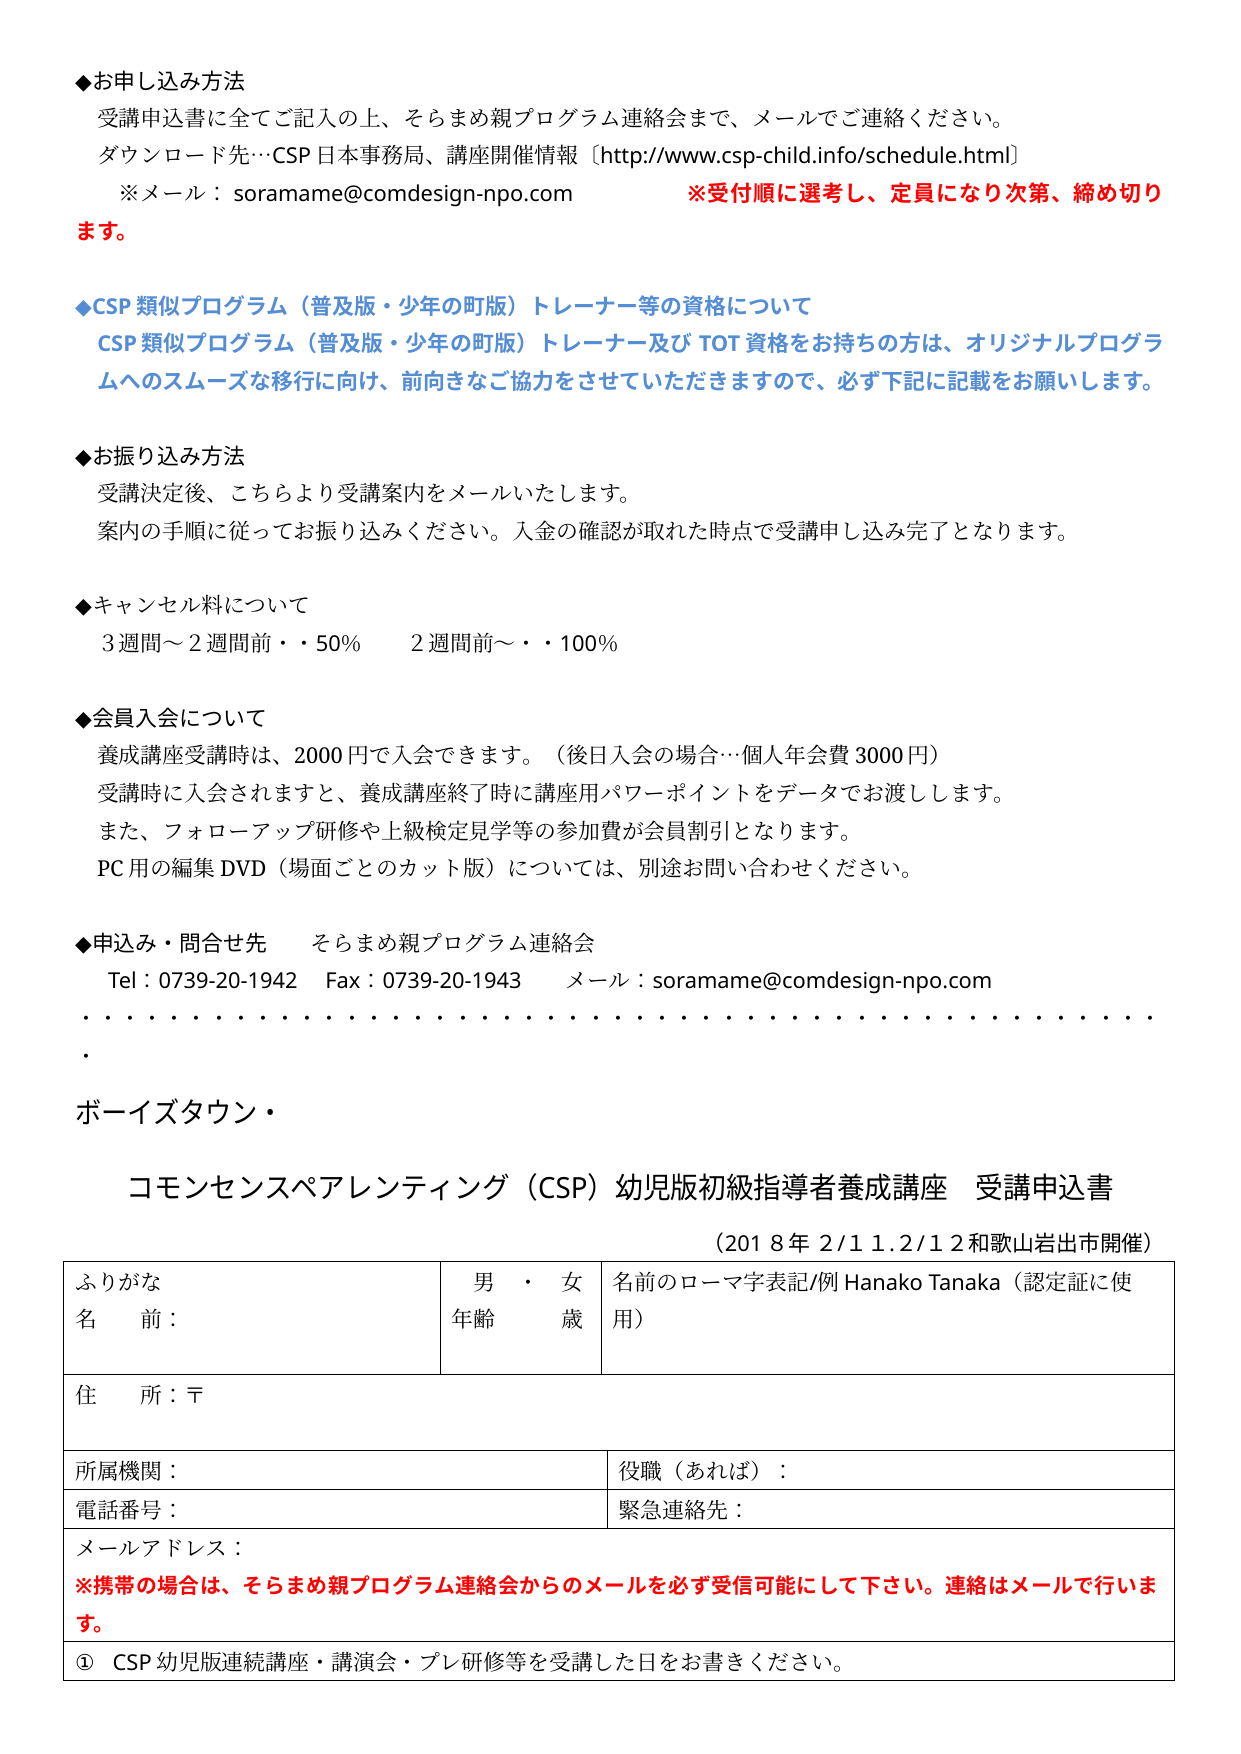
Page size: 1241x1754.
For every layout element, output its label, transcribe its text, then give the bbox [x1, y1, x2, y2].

text また、フォローアップ研修や上級検定見学等の参加費が会員割引となります。 [75, 811, 1165, 848]
text ボーイズタウン・ [75, 1073, 1165, 1148]
text ◆CSP類似プログラム（普及版・少年の町版）トレーナー等の資格について [75, 286, 1165, 323]
text ◆キャンセル料について [75, 586, 1165, 623]
table_cell 役職（あれば）： [608, 1451, 1174, 1489]
text ※メール： soramame@comdesign-npo.com ※受付順に選考し、定員になり次第、締め切ります。 [75, 173, 1165, 248]
text 養成講座受講時は、2000円で入会できます。（後日入会の場合…個人年会費3000円） [75, 736, 1165, 773]
table_cell メールアドレス： ※携帯の場合は、そらまめ親プログラム連絡会からのメールを必ず受信可能にして下さい。連絡はメールで行います。 [64, 1529, 1174, 1641]
table_header 名前のローマ字表記/例Hanako Tanaka（認定証に使用） [602, 1262, 1174, 1374]
text ◆申込み・問合せ先 そらまめ親プログラム連絡会 [75, 923, 1165, 961]
text ダウンロード先…CSP日本事務局、講座開催情報〔http://www.csp-child.info/schedule.html〕 [75, 136, 1165, 173]
text Tel：0739-20-1942 Fax：0739-20-1943 メール：soramame@comdesign-npo.com [75, 961, 1165, 998]
table_header ふりがな 名 前： [64, 1262, 440, 1374]
text ◆お申し込み方法 [75, 61, 1165, 98]
table_cell 電話番号： [64, 1490, 607, 1527]
text 受講申込書に全てご記入の上、そらまめ親プログラム連絡会まで、メールでご連絡ください。 [75, 98, 1165, 136]
table_cell 緊急連絡先： [608, 1490, 1174, 1527]
text ３週間～２週間前・・50％ ２週間前～・・100％ [75, 623, 1165, 661]
text ◆お振り込み方法 [75, 436, 1165, 473]
text ・・・・・・・・・・・・・・・・・・・・・・・・・・・・・・・・・・・・・・・・・・・・・・・・・・ [75, 998, 1165, 1073]
text CSP類似プログラム（普及版・少年の町版）トレーナー及びTOT資格をお持ちの方は、オリジナルプログラムへのスムーズな移行に向け、前向きなご協力をさせていただきますので、必ず下記に記載をお願いします。 [75, 323, 1165, 398]
table_cell 所属機関： [64, 1451, 607, 1489]
text （201８年 ２/１１.２/１２和歌山岩出市開催） [75, 1223, 1165, 1261]
text 受講時に入会されますと、養成講座終了時に講座用パワーポイントをデータでお渡しします。 [75, 773, 1165, 811]
text PC用の編集DVD（場面ごとのカット版）については、別途お問い合わせください。 [75, 848, 1165, 886]
text ◆会員入会について [75, 698, 1165, 736]
text コモンセンスペアレンティング（CSP）幼児版初級指導者養成講座 受講申込書 [75, 1148, 1165, 1223]
table_cell 住 所：〒 [64, 1375, 1174, 1450]
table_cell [64, 1642, 1174, 1679]
text 案内の手順に従ってお振り込みください。入金の確認が取れた時点で受講申し込み完了となります。 [75, 511, 1165, 548]
text 受講決定後、こちらより受講案内をメールいたします。 [75, 473, 1165, 511]
table_header 男 ・ 女 年齢 歳 [441, 1262, 601, 1374]
